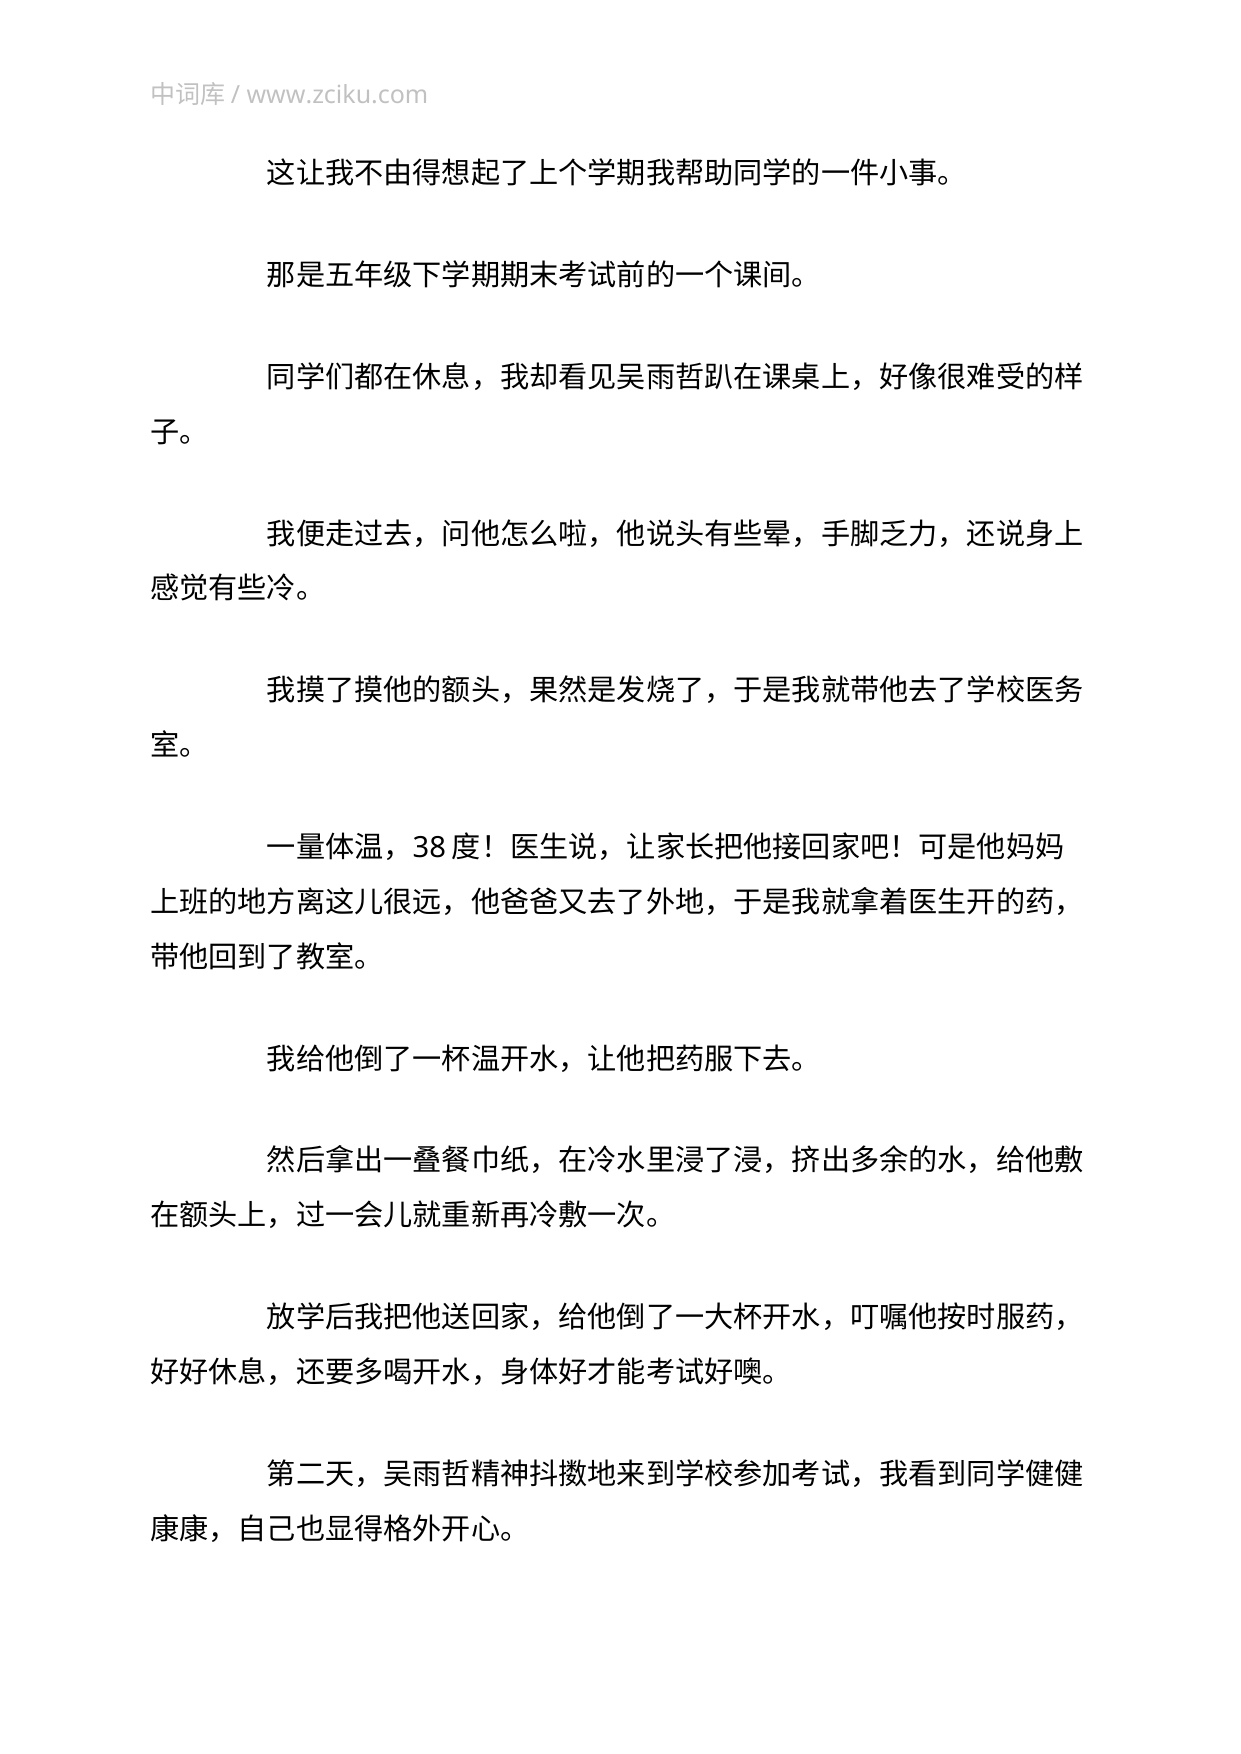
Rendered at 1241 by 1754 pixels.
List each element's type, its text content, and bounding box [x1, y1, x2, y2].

text 放学后我把他送回家，给他倒了一大杯开水，叮嘱他按时服药，好好休息，还要多喝开水，身体好才能考试好噢。 [150, 1294, 1090, 1391]
text 这让我不由得想起了上个学期我帮助同学的一件小事。 [150, 150, 1090, 192]
text 然后拿出一叠餐巾纸，在冷水里浸了浸，挤出多余的水，给他敷在额头上，过一会儿就重新再冷敷一次。 [150, 1137, 1090, 1234]
text 那是五年级下学期期末考试前的一个课间。 [150, 252, 1090, 294]
text 我摸了摸他的额头，果然是发烧了，于是我就带他去了学校医务室。 [150, 667, 1090, 764]
text 我给他倒了一杯温开水，让他把药服下去。 [150, 1035, 1090, 1077]
text 同学们都在休息，我却看见吴雨哲趴在课桌上，好像很难受的样子。 [150, 353, 1090, 451]
text 第二天，吴雨哲精神抖擞地来到学校参加考试，我看到同学健健康康，自己也显得格外开心。 [150, 1450, 1090, 1547]
text 一量体温，38度！医生说，让家长把他接回家吧！可是他妈妈上班的地方离这儿很远，他爸爸又去了外地，于是我就拿着医生开的药，带他回到了教室。 [150, 823, 1090, 976]
text 我便走过去，问他怎么啦，他说头有些晕，手脚乏力，还说身上感觉有些冷。 [150, 510, 1090, 607]
